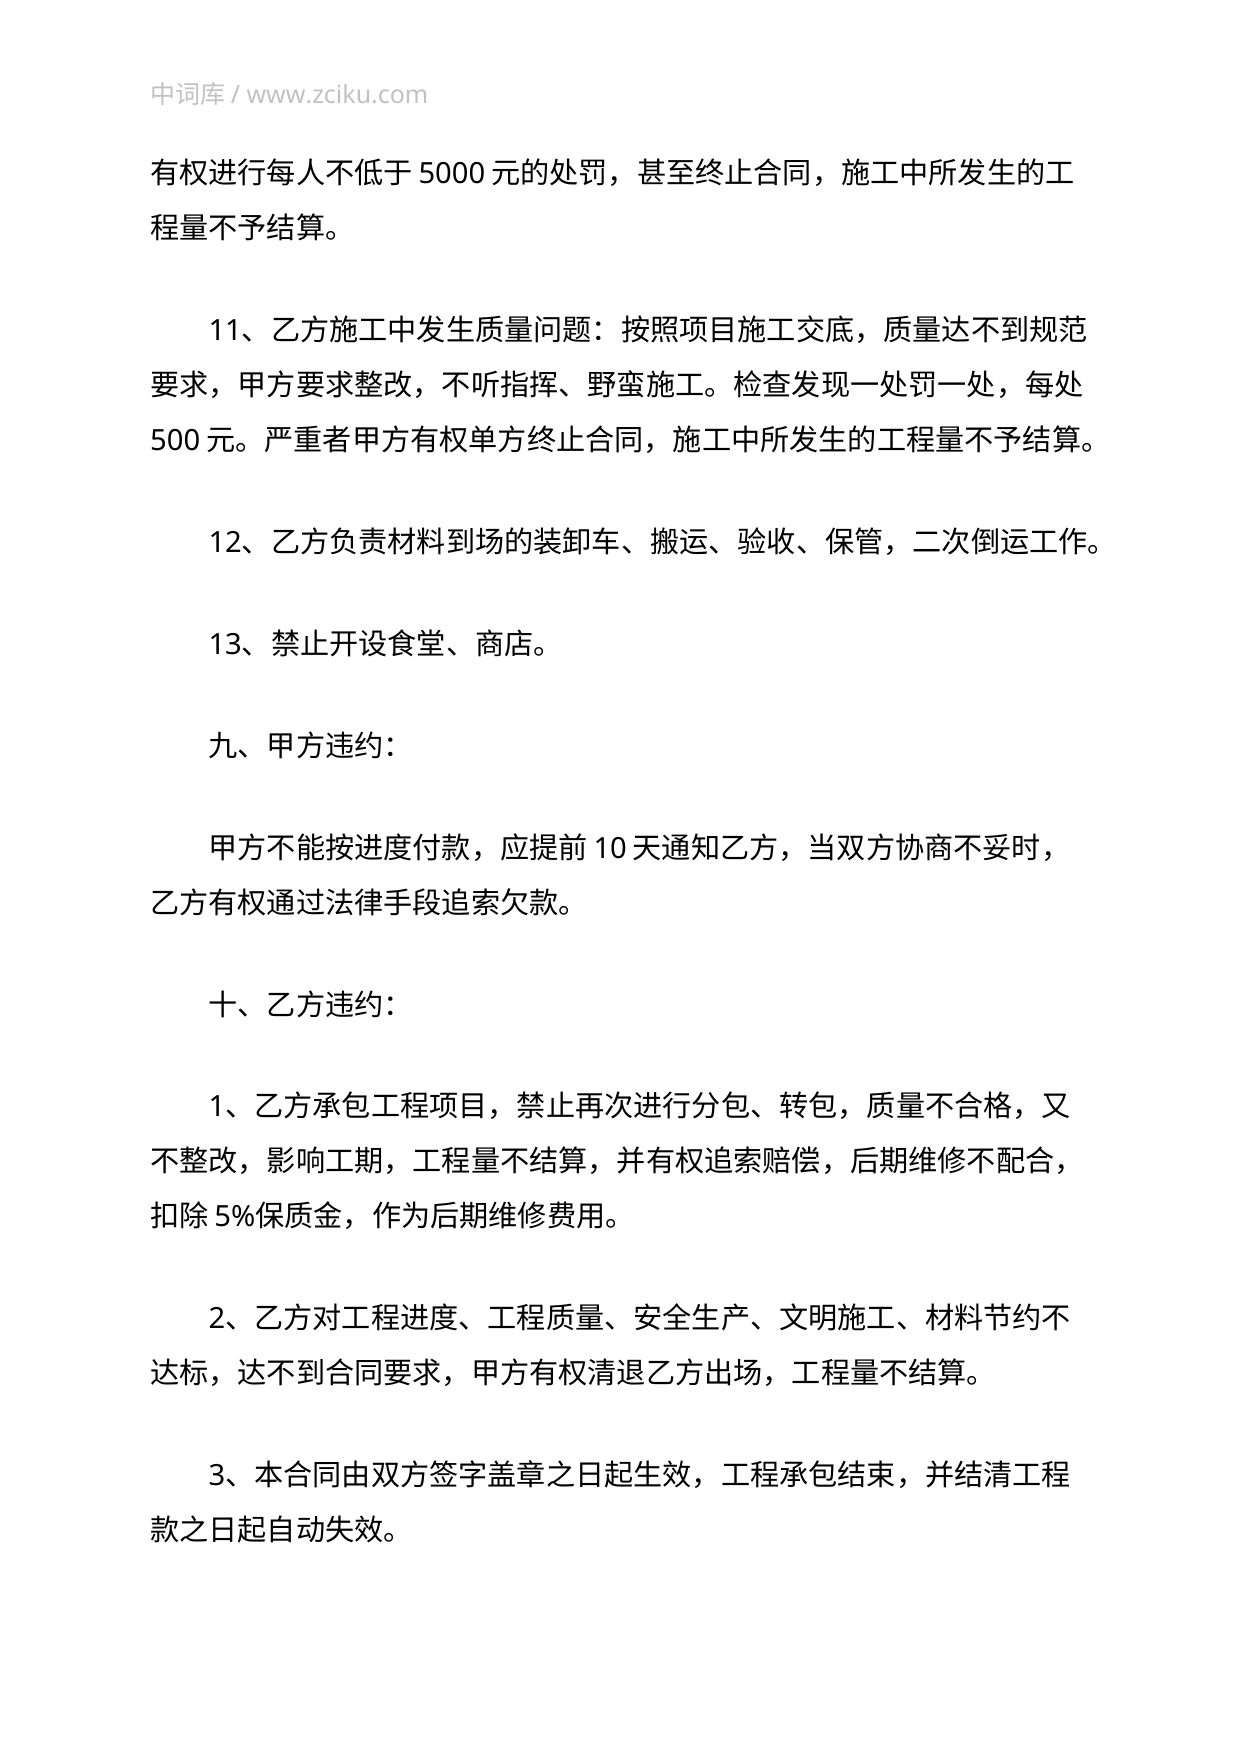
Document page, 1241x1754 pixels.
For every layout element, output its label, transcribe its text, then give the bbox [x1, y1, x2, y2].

text 13、禁止开设食堂、商店。 [150, 621, 1090, 663]
text 九、甲方违约： [150, 723, 1090, 765]
text 12、乙方负责材料到场的装卸车、搬运、验收、保管，二次倒运工作。 [150, 519, 1090, 561]
text 2、乙方对工程进度、工程质量、安全生产、文明施工、材料节约不达标，达不到合同要求，甲方有权清退乙方出场，工程量不结算。 [150, 1295, 1090, 1392]
text 十、乙方违约： [150, 981, 1090, 1023]
text 1、乙方承包工程项目，禁止再次进行分包、转包，质量不合格，又不整改，影响工期，工程量不结算，并有权追索赔偿，后期维修不配合，扣除5%保质金，作为后期维修费用。 [150, 1083, 1090, 1235]
text 3、本合同由双方签字盖章之日起生效，工程承包结束，并结清工程款之日起自动失效。 [150, 1452, 1090, 1549]
text 11、乙方施工中发生质量问题：按照项目施工交底，质量达不到规范要求，甲方要求整改，不听指挥、野蛮施工。检查发现一处罚一处，每处500元。严重者甲方有权单方终止合同，施工中所发生的工程量不予结算。 [150, 307, 1090, 459]
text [150, 150, 1090, 247]
text 甲方不能按进度付款，应提前10天通知乙方，当双方协商不妥时，乙方有权通过法律手段追索欠款。 [150, 824, 1090, 922]
